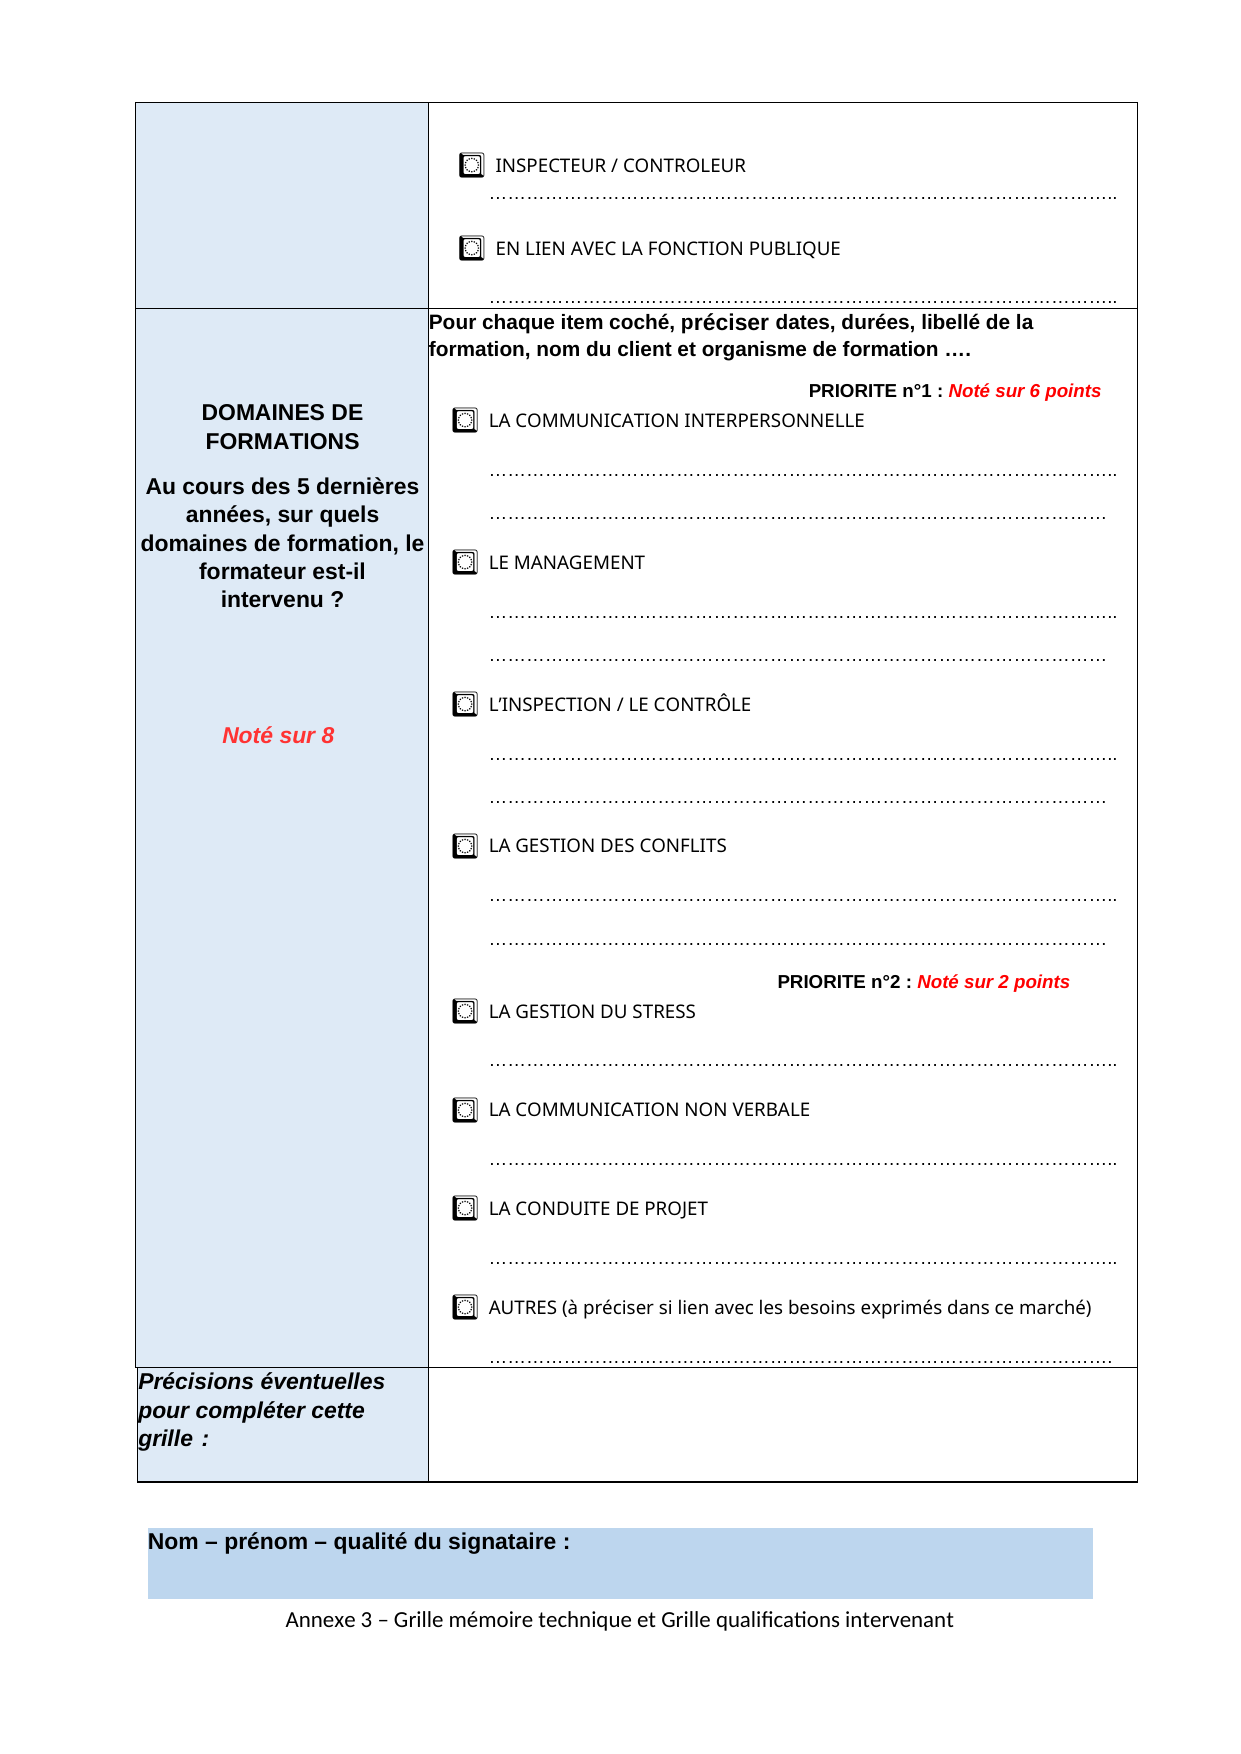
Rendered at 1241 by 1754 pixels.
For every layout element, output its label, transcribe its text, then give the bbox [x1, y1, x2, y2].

text Nom – prénom – qualité du signataire : [148, 1528, 1093, 1554]
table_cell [136, 103, 428, 308]
table_cell [429, 1368, 1137, 1481]
table_cell DOMAINES DE FORMATIONS Au cours des 5 dernières années, sur quels domaines de formation, le formateur est-il intervenu ? Noté sur 8 [136, 309, 428, 1367]
table_cell Précisions éventuelles pour compléter cette grille : [138, 1368, 428, 1481]
table_cell Pour chaque item coché, préciser dates, durées, libellé de la formation, nom du client et organisme de formation …. PRIORITE n°1 : Noté sur 6 points LA COMMUNICATION INTERPERSONNELLE ……………………………………………………………………………………….. ……………………………………………………………………………………… LE MANAGEMENT ……………………………………………………………………………………….. ……………………………………………………………………………………… L’INSPECTION / LE CONTRÔLE ……………………………………………………………………………………….. ……………………………………………………………………………………… LA GESTION DES CONFLITS ……………………………………………………………………………………….. ……………………………………………………………………………………… PRIORITE n°2 : Noté sur 2 points LA GESTION DU STRESS ……………………………………………………………………………………….. LA COMMUNICATION NON VERBALE ……………………………………………………………………………………….. LA CONDUITE DE PROJET ……………………………………………………………………………………….. AUTRES (à préciser si lien avec les besoins exprimés dans ce marché) ………………………………………………………………………………………. [429, 309, 1137, 1367]
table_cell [429, 103, 1137, 308]
